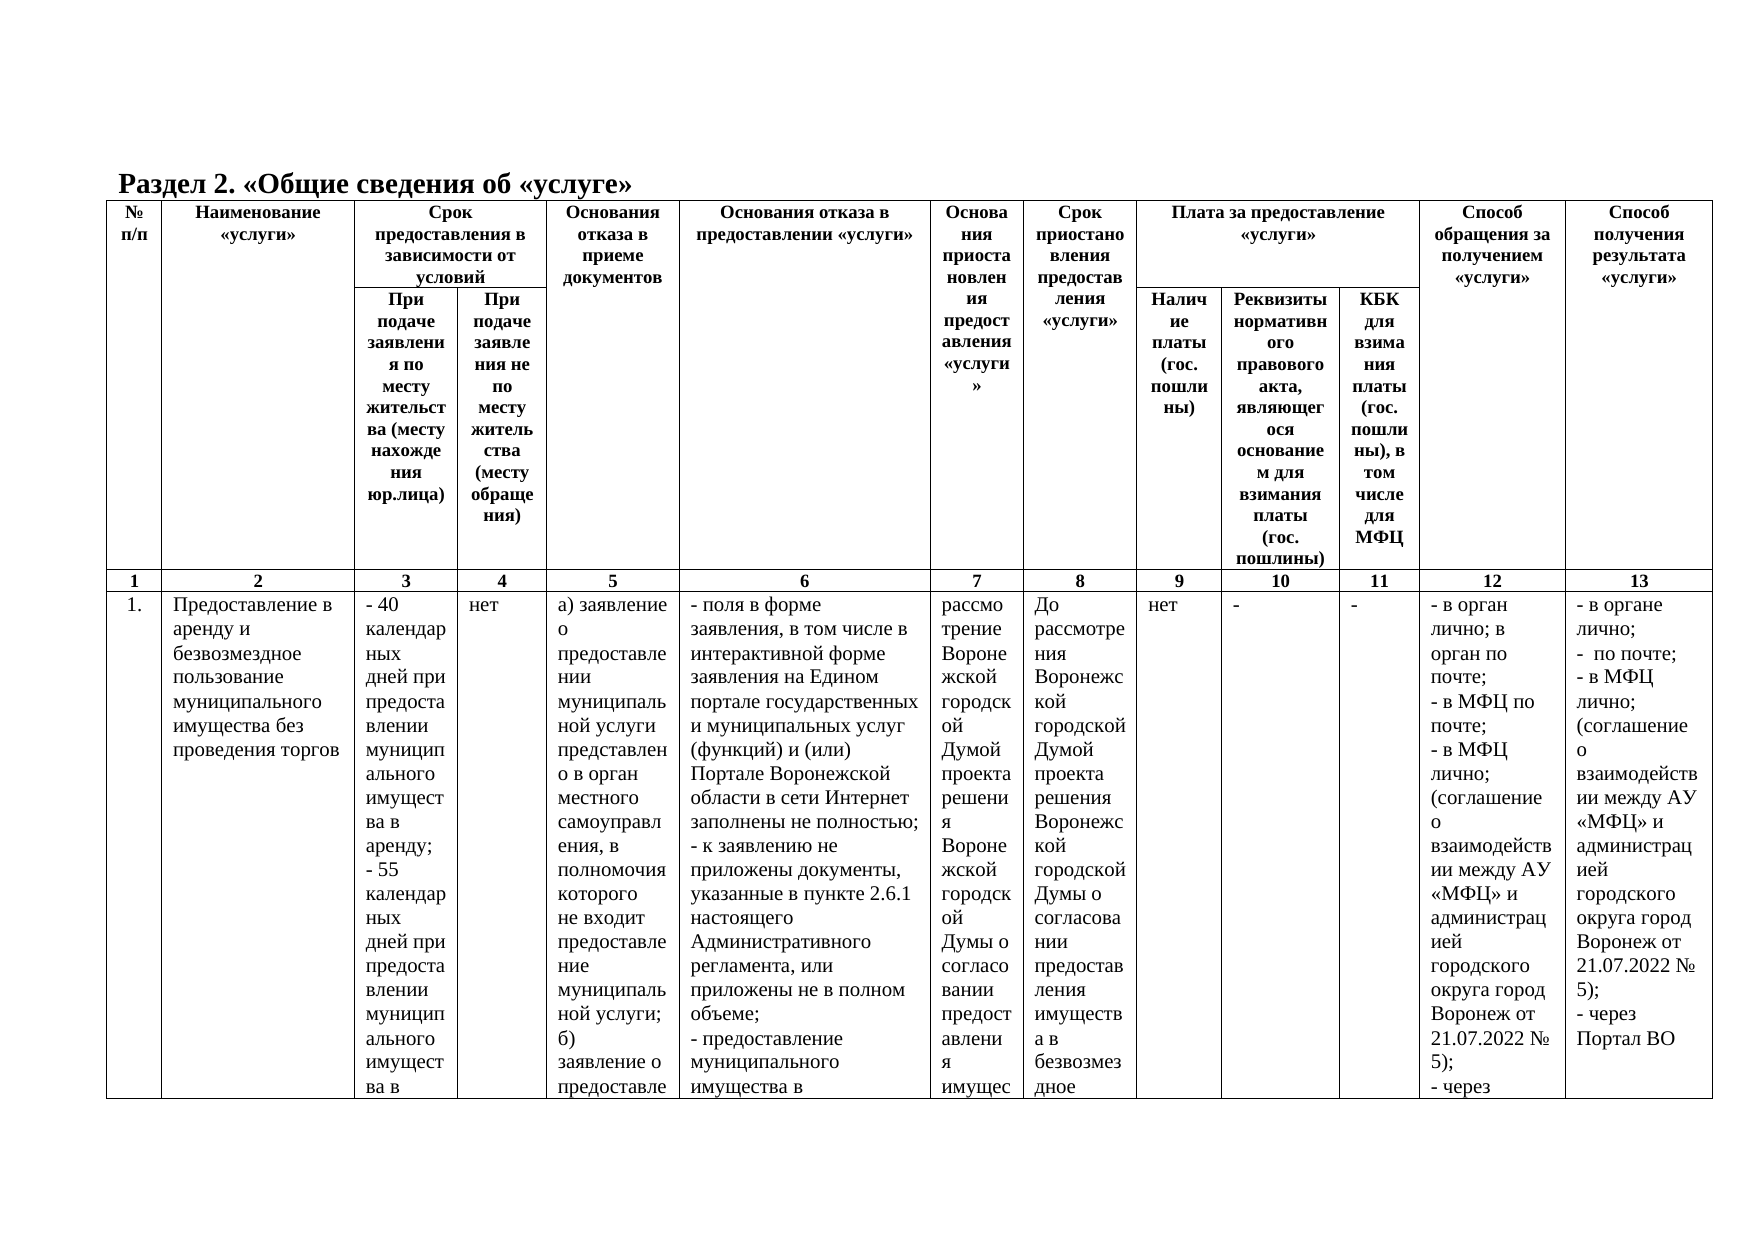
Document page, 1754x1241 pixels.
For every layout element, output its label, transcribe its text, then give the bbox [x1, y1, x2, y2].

table_cell 6 [680, 570, 930, 591]
table_cell 5 [547, 570, 679, 591]
table_cell 13 [1566, 570, 1712, 591]
table_cell КБК для взимания платы (гос. пошлины), в том числе для МФЦ [1340, 288, 1419, 569]
table_header Способ получения результата «услуги» [1566, 201, 1712, 569]
text Раздел 2. «Общие сведения об «услуге» [118, 166, 1636, 200]
table_cell 2 [162, 570, 354, 591]
table_cell При подаче заявления по месту жительства (месту нахождения юр.лица) [355, 288, 457, 569]
table_cell 1. [107, 592, 161, 1098]
table_header Основания отказа в предоставлении «услуги» [680, 201, 930, 569]
table_cell Наличие платы (гос. пошлины) [1137, 288, 1221, 569]
table_cell 4 [458, 570, 546, 591]
table_cell 10 [1222, 570, 1339, 591]
table_cell 7 [931, 570, 1023, 591]
table_header Наименование «услуги» [162, 201, 354, 569]
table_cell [547, 592, 679, 1098]
table_header Основания отказа в приеме документов [547, 201, 679, 569]
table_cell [680, 592, 930, 1098]
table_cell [355, 592, 457, 1098]
table_cell нет [458, 592, 546, 1098]
table_cell 8 [1024, 570, 1136, 591]
table_header № п/п [107, 201, 161, 569]
table_header Срок предоставления в зависимости от условий [355, 201, 546, 287]
table_cell 9 [1137, 570, 1221, 591]
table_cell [1420, 592, 1565, 1098]
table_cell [1566, 592, 1712, 1098]
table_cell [1024, 592, 1136, 1098]
table_cell Реквизиты нормативного правового акта, являющегося основанием для взимания платы (гос. пошлины) [1222, 288, 1339, 569]
table_cell нет [1137, 592, 1221, 1098]
table_cell При подаче заявления не по месту жительства (месту обращения) [458, 288, 546, 569]
table_header Плата за предоставление «услуги» [1137, 201, 1419, 287]
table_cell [162, 592, 354, 1098]
table_cell - [1340, 592, 1419, 1098]
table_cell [931, 592, 1023, 1098]
table_cell 11 [1340, 570, 1419, 591]
table_cell - [1222, 592, 1339, 1098]
table_header Основания приостановления предоставления «услуги» [931, 201, 1023, 569]
table_header Срок приостановления предоставления «услуги» [1024, 201, 1136, 569]
table_header Способ обращения за получением «услуги» [1420, 201, 1565, 569]
table_cell 12 [1420, 570, 1565, 591]
table_cell 3 [355, 570, 457, 591]
table_cell 1 [107, 570, 161, 591]
